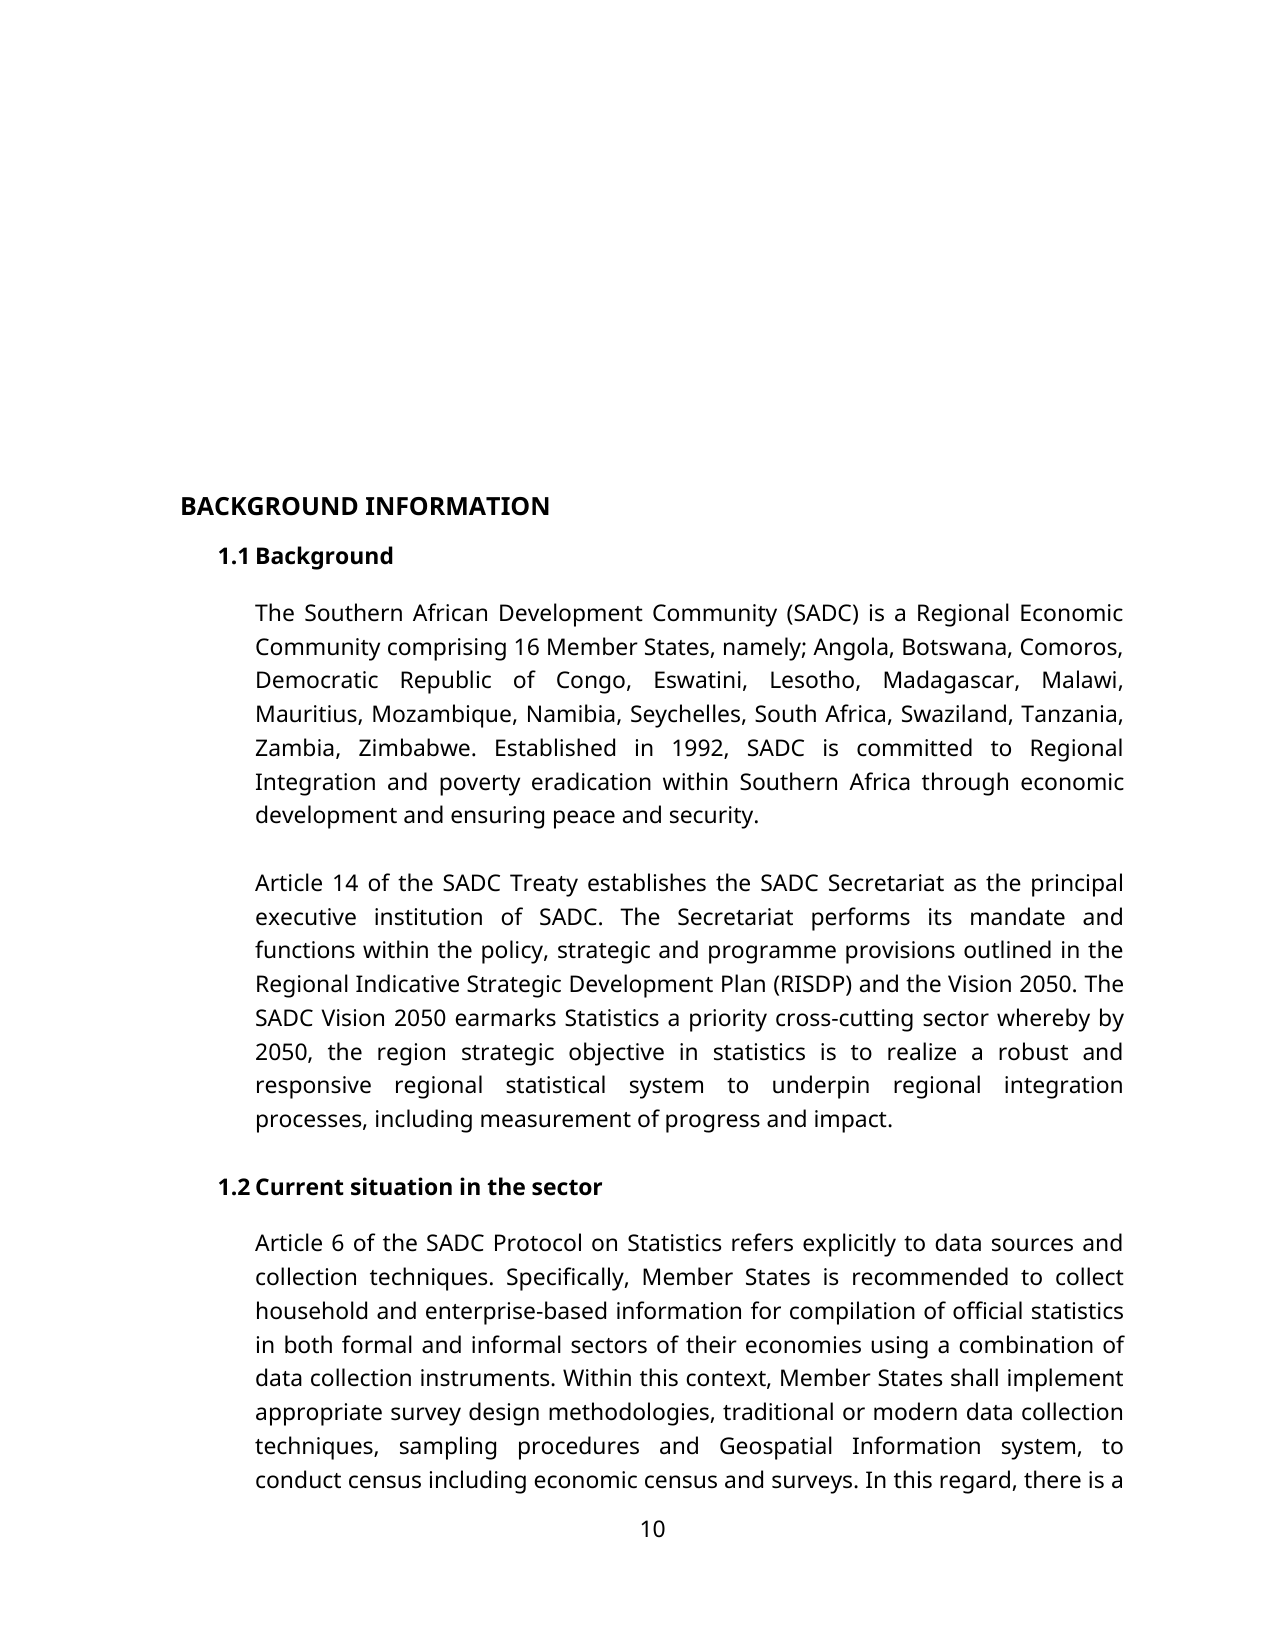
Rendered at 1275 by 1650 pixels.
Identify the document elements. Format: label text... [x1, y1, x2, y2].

text BACKGROUND INFORMATION [180, 488, 1125, 522]
list The Southern African Development Community (SADC) is a Regional Economic Community comprising 16 Member States, namely; Angola, Botswana, Comoros, Democratic Republic of Congo, Eswatini, Lesotho, Madagascar, Malawi, Mauritius, Mozambique, Namibia, Seychelles, South Africa, Swaziland, Tanzania, Zambia, Zimbabwe. Established in 1992, SADC is committed to Regional Integration and poverty eradication within Southern Africa through economic development and ensuring peace and security. [255, 597, 1125, 831]
list Article 14 of the SADC Treaty establishes the SADC Secretariat as the principal executive institution of SADC. The Secretariat performs its mandate and functions within the policy, strategic and programme provisions outlined in the Regional Indicative Strategic Development Plan (RISDP) and the Vision 2050. The SADC Vision 2050 earmarks Statistics a priority cross-cutting sector whereby by 2050, the region strategic objective in statistics is to realize a robust and responsive regional statistical system to underpin regional integration processes, including measurement of progress and impact. [255, 867, 1125, 1134]
text Background [217, 540, 1125, 571]
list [255, 1227, 1125, 1495]
text Current situation in the sector [217, 1171, 1125, 1202]
